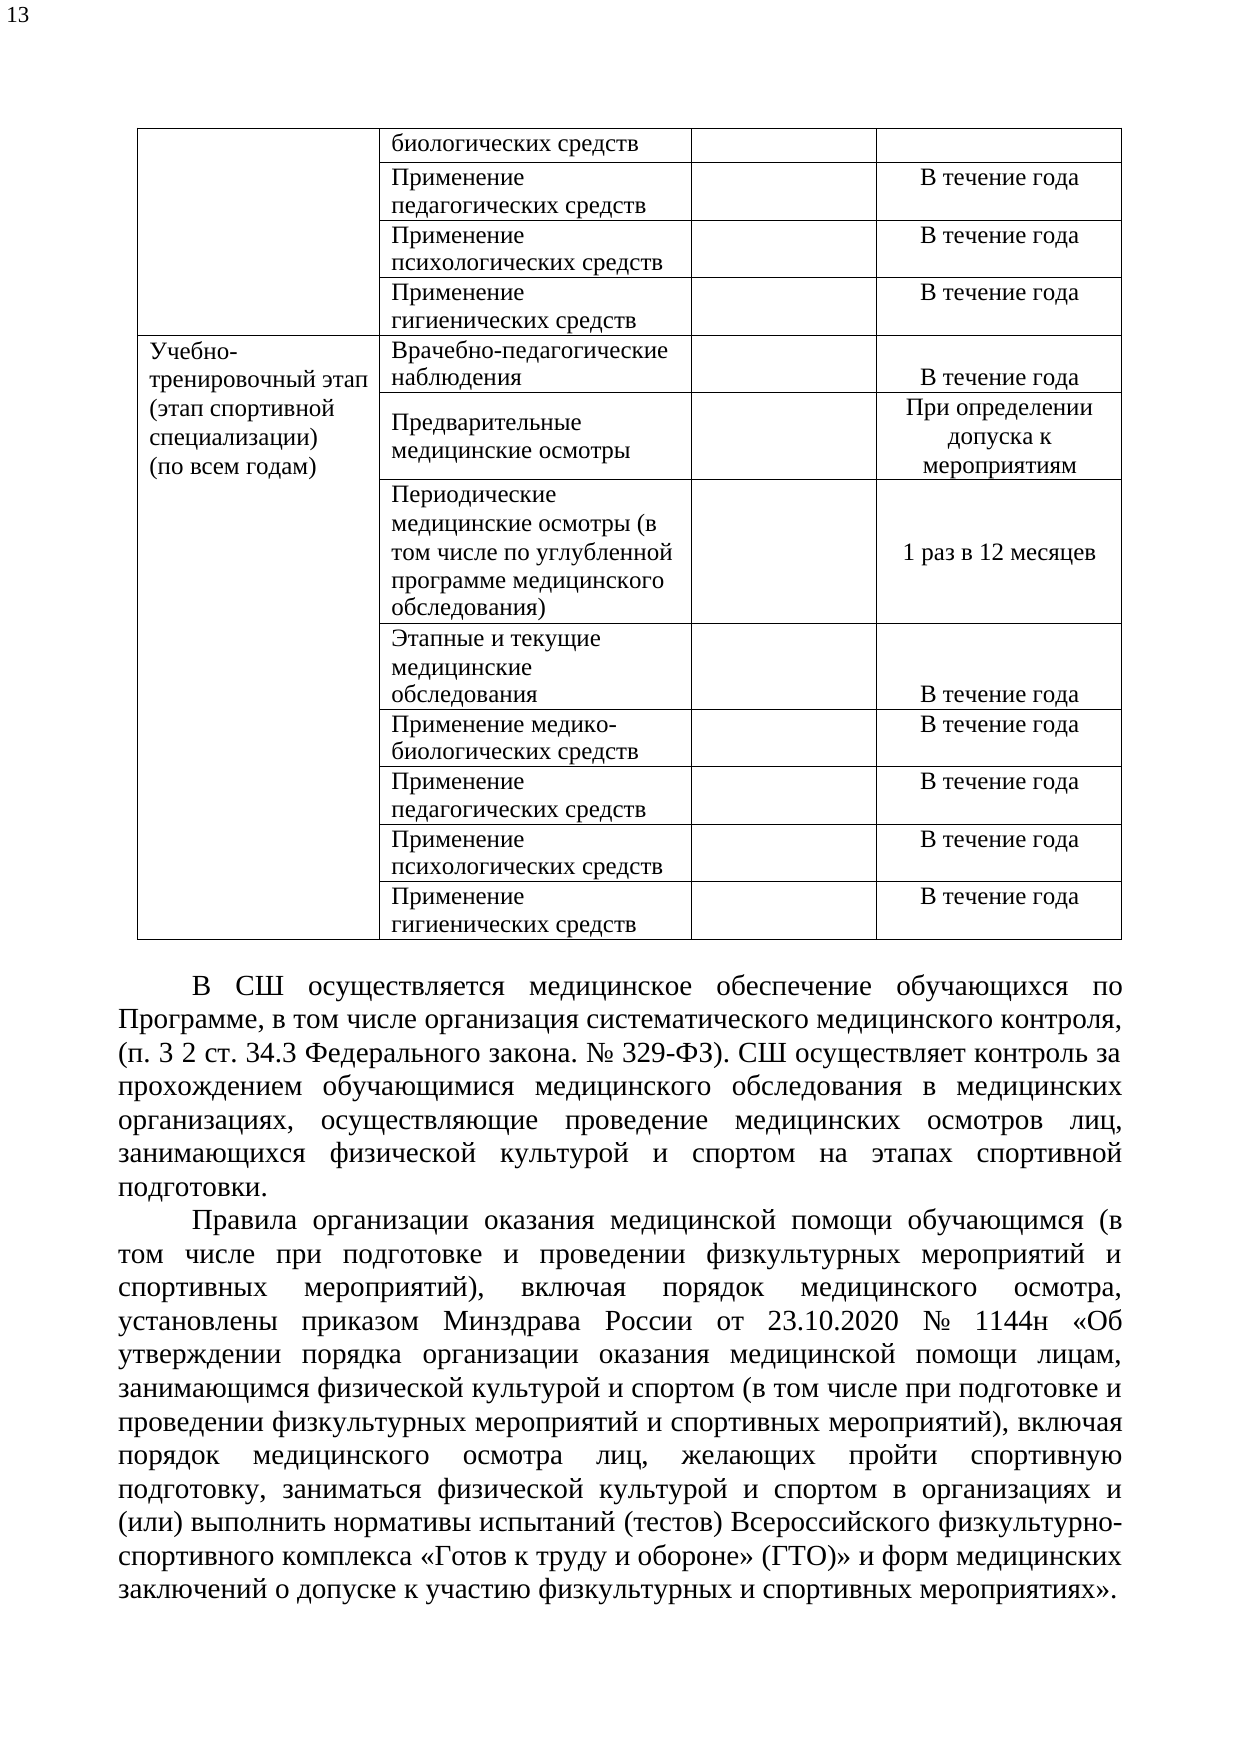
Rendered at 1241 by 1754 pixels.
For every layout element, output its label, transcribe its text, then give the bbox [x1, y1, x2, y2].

table_cell В течение года [877, 221, 1121, 277]
table_cell [692, 882, 876, 938]
table_cell [692, 221, 876, 277]
table_cell Применение педагогических средств [380, 163, 691, 219]
table_cell [692, 624, 876, 709]
table_cell Применение психологических средств [380, 221, 691, 277]
table_cell Предварительные медицинские осмотры [380, 393, 691, 479]
table_cell Применение гигиенических средств [380, 278, 691, 335]
table_cell В течение года [877, 710, 1121, 766]
table_cell При определении допуска к мероприятиям [877, 393, 1121, 479]
table_cell Применение педагогических средств [380, 767, 691, 823]
table_cell Этапные и текущие медицинские обследования [380, 624, 691, 709]
text Правила организации оказания медицинской помощи обучающимся (в том числе при подготовке и проведении физкультурных мероприятий и спортивных мероприятий), включая порядок медицинского осмотра, установлены приказом Минздрава России от 23.10.2020 № 1144н «Об утверждении порядка организации оказания медицинской помощи лицам, занимающимся физической культурой и спортом (в том числе при подготовке и проведении физкультурных мероприятий и спортивных мероприятий), включая порядок медицинского осмотра лиц, желающих пройти спортивную подготовку, заниматься физической культурой и спортом в организациях и (или) выполнить нормативы испытаний (тестов) Всероссийского физкультурно-спортивного комплекса «Готов к труду и обороне» (ГТО)» и форм медицинских заключений о допуске к участию физкультурных и спортивных мероприятиях». [118, 1202, 1122, 1605]
table_cell Периодические медицинские осмотры (в том числе по углубленной программе медицинского обследования) [380, 480, 691, 622]
table_cell В течение года [877, 278, 1121, 335]
table_cell В течение года [877, 163, 1121, 219]
table_cell Применение медико- биологических средств [380, 710, 691, 766]
table_cell [692, 825, 876, 881]
table_header [692, 129, 876, 162]
table_header [877, 129, 1121, 162]
table_header биологических средств [380, 129, 691, 162]
table_cell Применение психологических средств [380, 825, 691, 881]
table_cell Врачебно-педагогические наблюдения [380, 336, 691, 392]
table_cell В течение года [877, 767, 1121, 823]
table_cell [692, 767, 876, 823]
table_cell [692, 710, 876, 766]
table_cell [692, 163, 876, 219]
text В СШ осуществляется медицинское обеспечение обучающихся по Программе, в том числе организация систематического медицинского контроля, (п. 3 2 ст. 34.3 Федерального закона. № 329-ФЗ). СШ осуществляет контроль за прохождением обучающимися медицинского обследования в медицинских организациях, осуществляющие проведение медицинских осмотров лиц, занимающихся физической культурой и спортом на этапах спортивной подготовки. [118, 968, 1122, 1202]
table_cell В течение года [877, 624, 1121, 709]
table_header [138, 129, 379, 335]
table_cell Учебно- тренировочный этап (этап спортивной специализации) (по всем годам) [138, 336, 379, 938]
table_cell [692, 336, 876, 392]
table_cell В течение года [877, 825, 1121, 881]
table_cell [692, 480, 876, 622]
table_cell [692, 393, 876, 479]
table_cell В течение года [877, 882, 1121, 938]
table_cell Применение гигиенических средств [380, 882, 691, 938]
table_cell В течение года [877, 336, 1121, 392]
table_cell 1 раз в 12 месяцев [877, 480, 1121, 622]
table_cell [692, 278, 876, 335]
